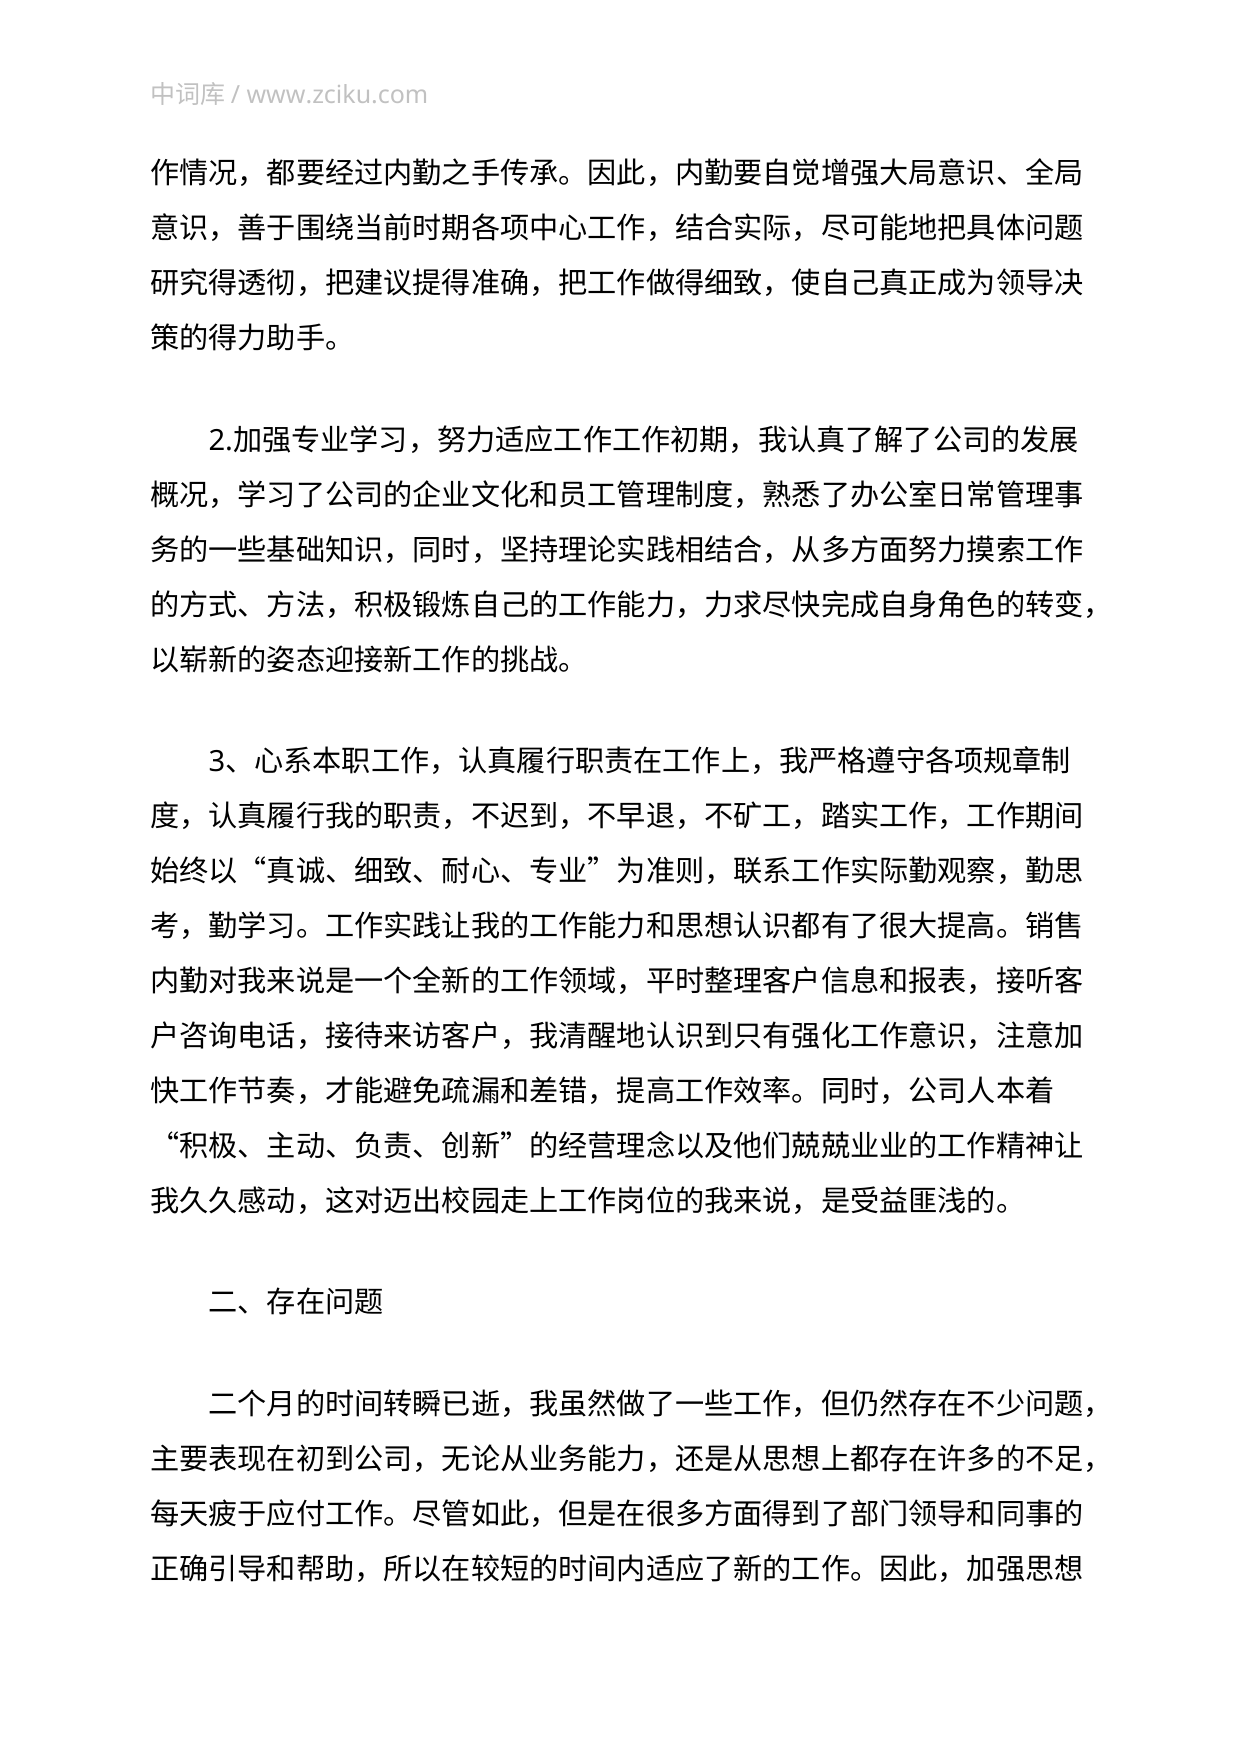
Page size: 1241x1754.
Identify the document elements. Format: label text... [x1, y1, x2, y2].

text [150, 1381, 1090, 1588]
text 2.加强专业学习，努力适应工作工作初期，我认真了解了公司的发展概况，学习了公司的企业文化和员工管理制度，熟悉了办公室日常管理事务的一些基础知识，同时，坚持理论实践相结合，从多方面努力摸索工作的方式、方法，积极锻炼自己的工作能力，力求尽快完成自身角色的转变，以崭新的姿态迎接新工作的挑战。 [150, 416, 1090, 678]
text 3、心系本职工作，认真履行职责在工作上，我严格遵守各项规章制度，认真履行我的职责，不迟到，不早退，不矿工，踏实工作，工作期间始终以“真诚、细致、耐心、专业”为准则，联系工作实际勤观察，勤思考，勤学习。工作实践让我的工作能力和思想认识都有了很大提高。销售内勤对我来说是一个全新的工作领域，平时整理客户信息和报表，接听客户咨询电话，接待来访客户，我清醒地认识到只有强化工作意识，注意加快工作节奏，才能避免疏漏和差错，提高工作效率。同时，公司人本着“积极、主动、负责、创新”的经营理念以及他们兢兢业业的工作精神让我久久感动，这对迈出校园走上工作岗位的我来说，是受益匪浅的。 [150, 738, 1090, 1219]
text 二、存在问题 [150, 1279, 1090, 1321]
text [150, 150, 1090, 357]
